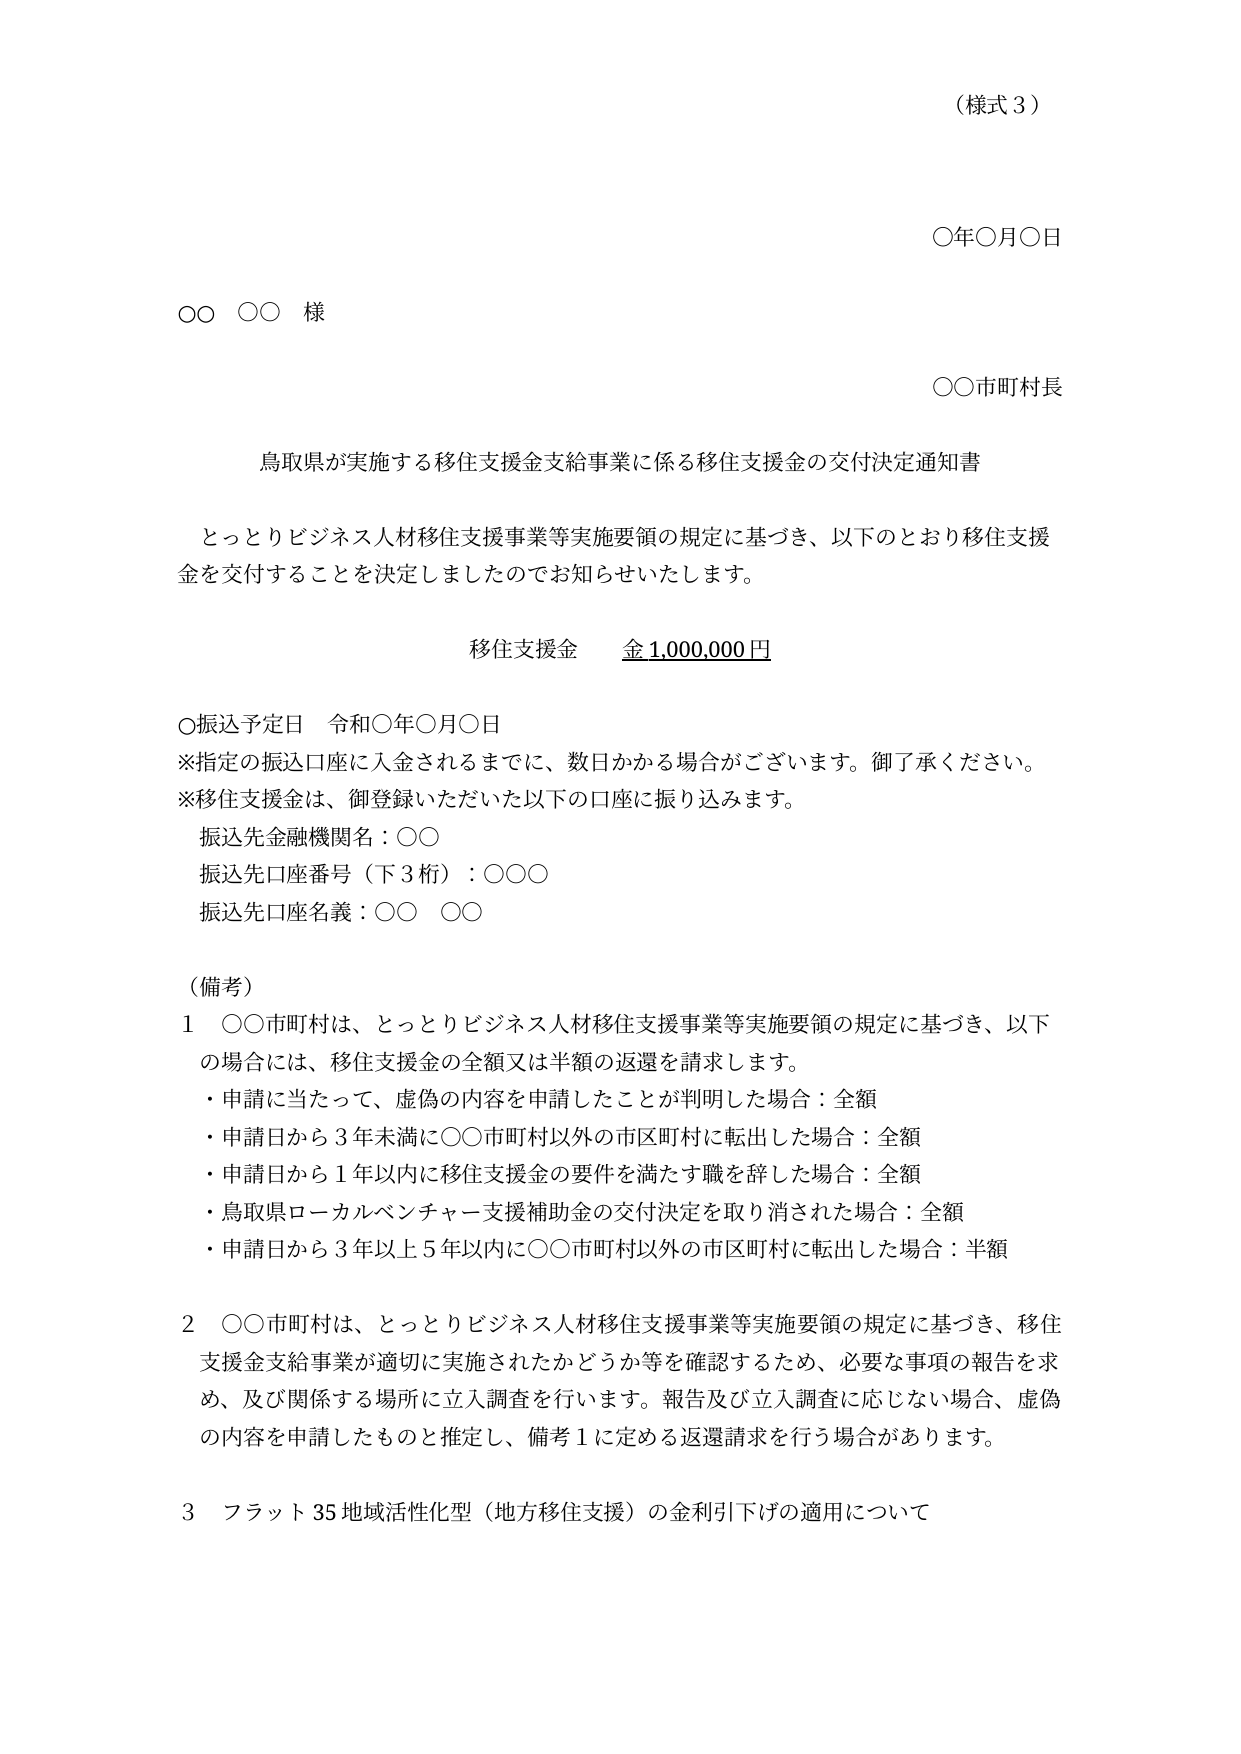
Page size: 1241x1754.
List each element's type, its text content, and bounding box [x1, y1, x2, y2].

text ・申請日から３年未満に○○市町村以外の市区町村に転出した場合：全額 [177, 1117, 1063, 1154]
text ○振込予定日 令和○年○月○日 [177, 704, 1063, 742]
subtitle ・申請に当たって、虚偽の内容を申請したことが判明した場合：全額 [177, 1079, 1063, 1117]
text １ ○○市町村は、とっとりビジネス人材移住支援事業等実施要領の規定に基づき、以下の場合には、移住支援金の全額又は半額の返還を請求します。 [177, 1004, 1063, 1079]
text ・鳥取県ローカルベンチャー支援補助金の交付決定を取り消された場合：全額 [199, 1192, 1063, 1229]
text 振込先口座番号（下３桁）：○○○ [177, 854, 1063, 892]
text ○○ ○○ 様 [177, 292, 1063, 329]
text とっとりビジネス人材移住支援事業等実施要領の規定に基づき、以下のとおり移住支援金を交付することを決定しましたのでお知らせいたします。 [177, 517, 1063, 592]
text ※指定の振込口座に入金されるまでに、数日かかる場合がございます。御了承ください。 [177, 742, 1063, 779]
text ３ フラット35地域活性化型（地方移住支援）の金利引下げの適用について [177, 1492, 1063, 1529]
text 〇年〇月〇日 [177, 217, 1063, 254]
text ・申請日から３年以上５年以内に○○市町村以外の市区町村に転出した場合：半額 [177, 1229, 1063, 1267]
text 振込先口座名義：○○ ○○ [177, 892, 1063, 929]
text ○○市町村長 [177, 367, 1063, 404]
text ※移住支援金は、御登録いただいた以下の口座に振り込みます。 [177, 779, 1063, 817]
text （備考） [177, 967, 1063, 1004]
text 移住支援金 金1,000,000円 [177, 629, 1063, 667]
text ・申請日から１年以内に移住支援金の要件を満たす職を辞した場合：全額 [199, 1154, 1063, 1192]
text ２ ○○市町村は、とっとりビジネス人材移住支援事業等実施要領の規定に基づき、移住支援金支給事業が適切に実施されたかどうか等を確認するため、必要な事項の報告を求め、及び関係する場所に立入調査を行います。報告及び立入調査に応じない場合、虚偽の内容を申請したものと推定し、備考１に定める返還請求を行う場合があります。 [177, 1304, 1063, 1454]
text 鳥取県が実施する移住支援金支給事業に係る移住支援金の交付決定通知書 [177, 442, 1063, 479]
text 振込先金融機関名：○○ [177, 817, 1063, 854]
